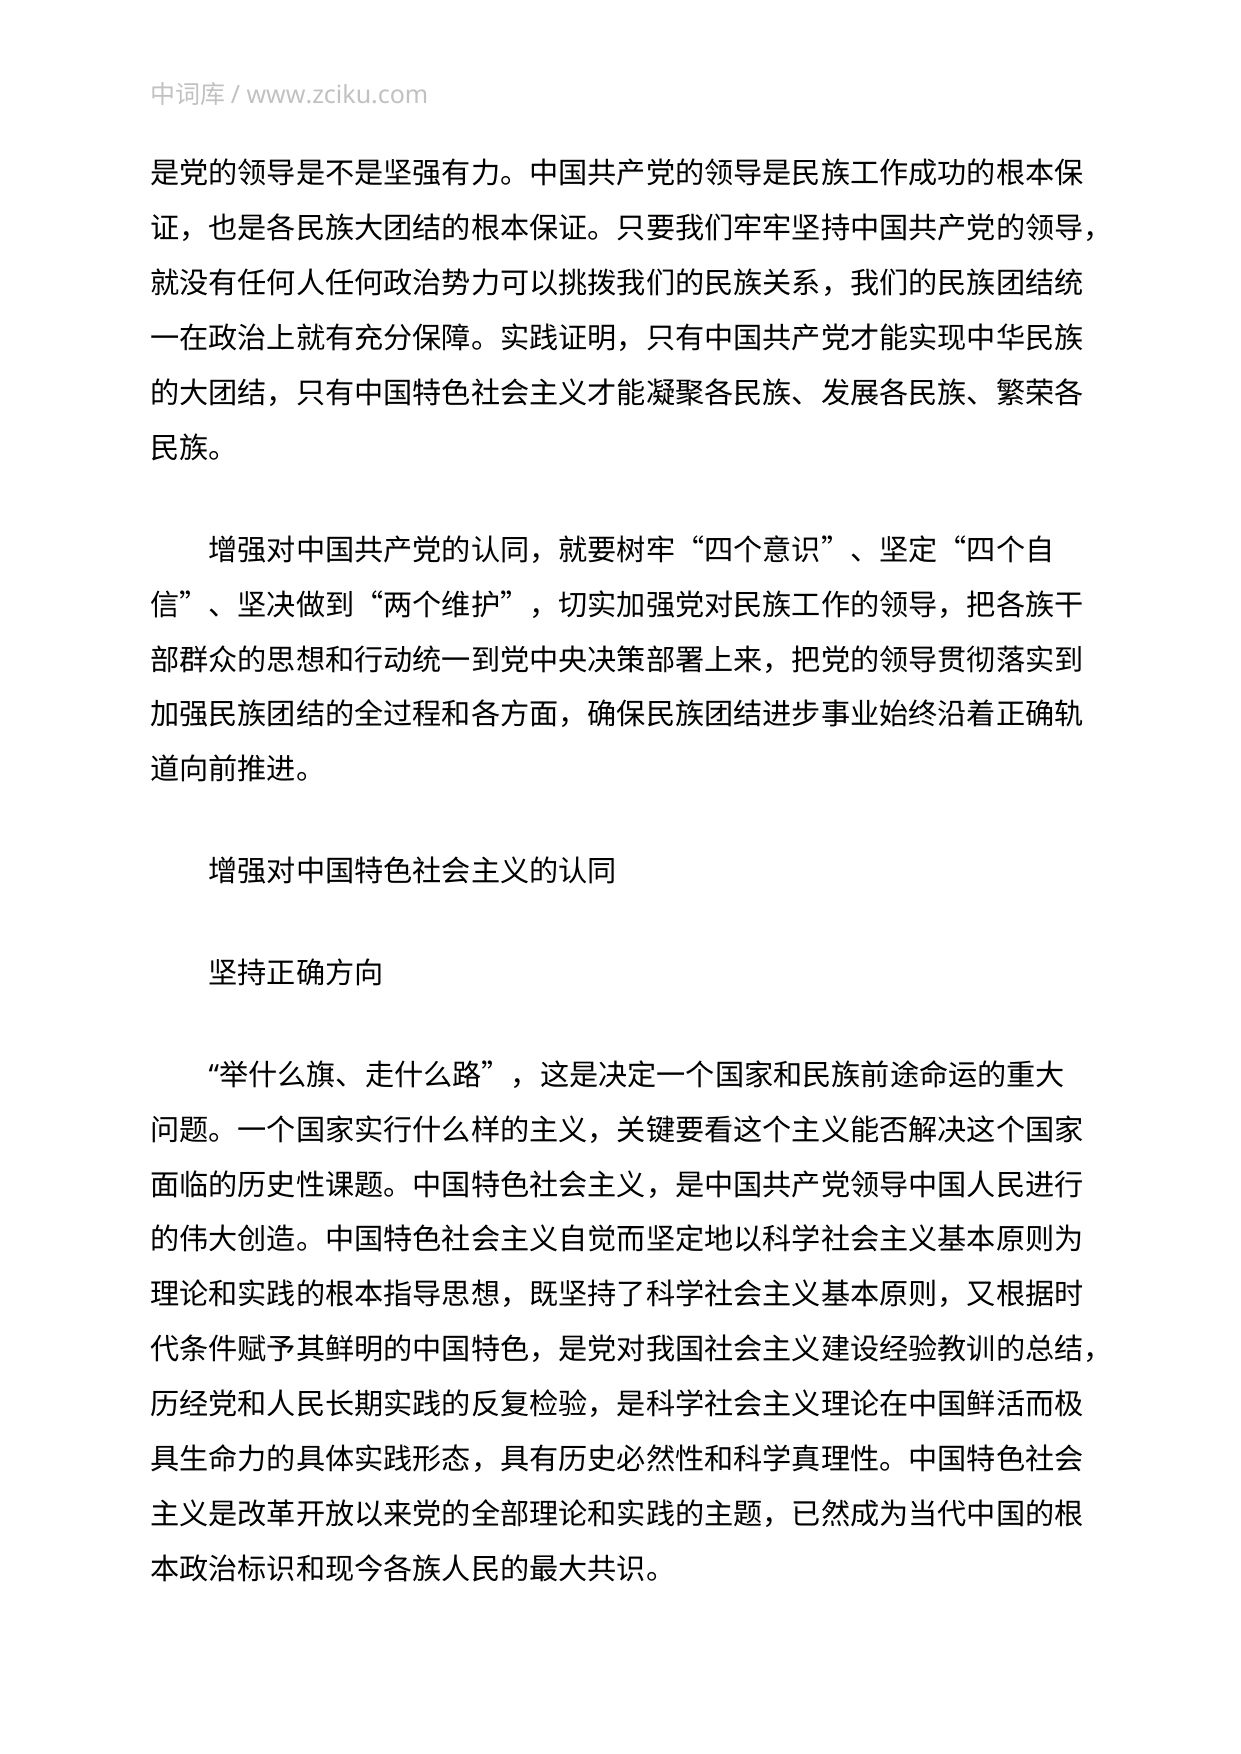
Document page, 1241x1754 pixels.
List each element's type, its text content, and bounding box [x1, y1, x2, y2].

text 增强对中国共产党的认同，就要树牢“四个意识”、坚定“四个自信”、坚决做到“两个维护”，切实加强党对民族工作的领导，把各族干部群众的思想和行动统一到党中央决策部署上来，把党的领导贯彻落实到加强民族团结的全过程和各方面，确保民族团结进步事业始终沿着正确轨道向前推进。 [150, 526, 1090, 788]
text 坚持正确方向 [150, 949, 1090, 992]
text 增强对中国特色社会主义的认同 [150, 848, 1090, 890]
text “举什么旗、走什么路”，这是决定一个国家和民族前途命运的重大问题。一个国家实行什么样的主义，关键要看这个主义能否解决这个国家面临的历史性课题。中国特色社会主义，是中国共产党领导中国人民进行的伟大创造。中国特色社会主义自觉而坚定地以科学社会主义基本原则为理论和实践的根本指导思想，既坚持了科学社会主义基本原则，又根据时代条件赋予其鲜明的中国特色，是党对我国社会主义建设经验教训的总结，历经党和人民长期实践的反复检验，是科学社会主义理论在中国鲜活而极具生命力的具体实践形态，具有历史必然性和科学真理性。中国特色社会主义是改革开放以来党的全部理论和实践的主题，已然成为当代中国的根本政治标识和现今各族人民的最大共识。 [150, 1051, 1090, 1588]
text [150, 150, 1090, 467]
